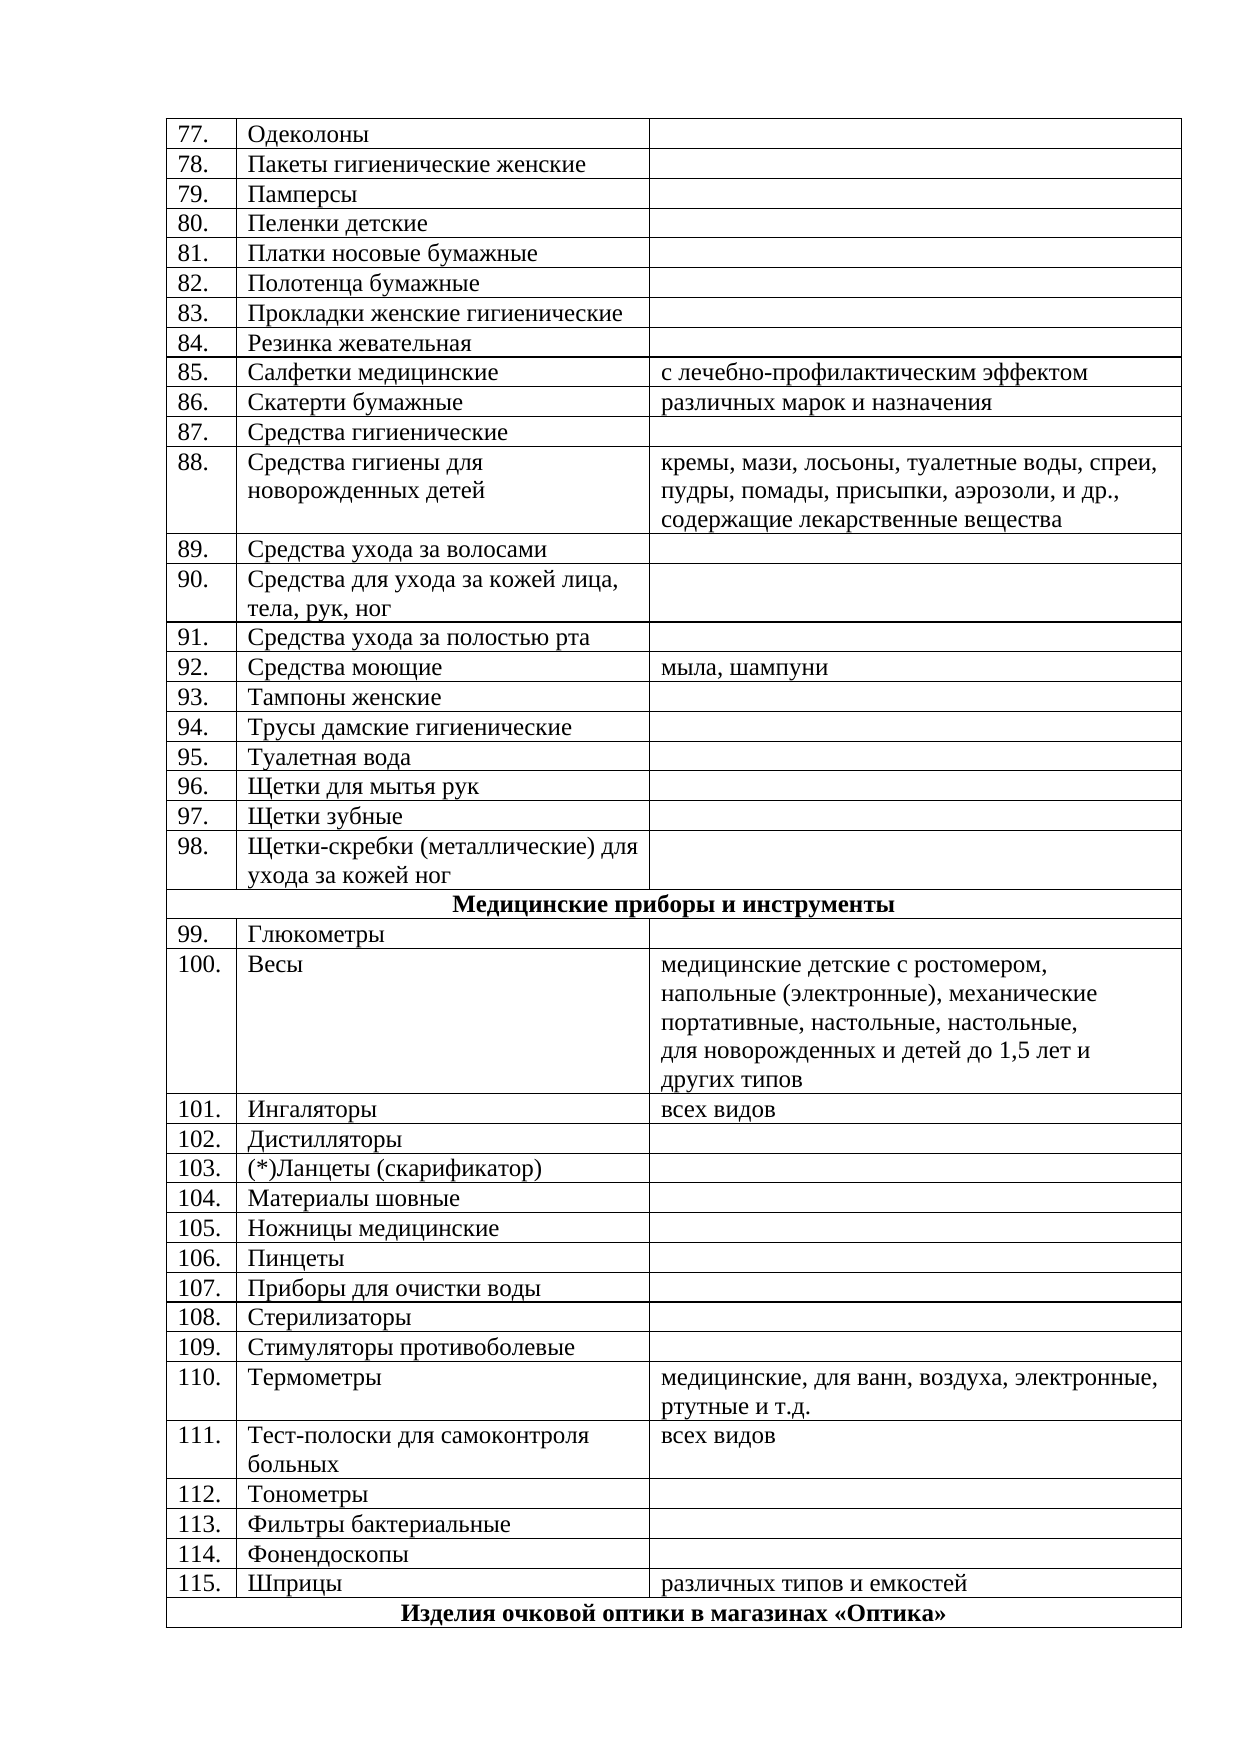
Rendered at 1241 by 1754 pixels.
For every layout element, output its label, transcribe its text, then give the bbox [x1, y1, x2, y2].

table_cell [650, 534, 1181, 563]
table_cell 114. [167, 1539, 236, 1567]
table_cell всех видов [650, 1421, 1181, 1478]
table_cell Весы [237, 949, 649, 1093]
table_cell [650, 1303, 1181, 1331]
table_cell Пеленки детские [237, 209, 649, 237]
table_cell Медицинские приборы и инструменты [167, 890, 1181, 918]
table_cell Термометры [237, 1362, 649, 1419]
table_cell 77. [167, 119, 236, 148]
table_cell 97. [167, 801, 236, 830]
table_cell Средства ухода за полостью рта [237, 623, 649, 651]
table_cell Одеколоны [237, 119, 649, 148]
table_cell Ножницы медицинские [237, 1213, 649, 1242]
table_cell 84. [167, 328, 236, 356]
table_cell 94. [167, 712, 236, 741]
table_cell 85. [167, 358, 236, 386]
table_cell Средства ухода за волосами [237, 534, 649, 563]
table_cell 110. [167, 1362, 236, 1419]
table_cell Платки носовые бумажные [237, 238, 649, 267]
table_cell Прокладки женские гигиенические [237, 298, 649, 327]
table_cell Средства моющие [237, 652, 649, 681]
table_cell [650, 179, 1181, 207]
table_cell Тампоны женские [237, 682, 649, 711]
table_cell [650, 1273, 1181, 1301]
table_cell [650, 771, 1181, 800]
table_cell Скатерти бумажные [237, 387, 649, 416]
table_cell 115. [167, 1569, 236, 1597]
table_cell Салфетки медицинские [237, 358, 649, 386]
table_cell 87. [167, 417, 236, 446]
table_cell [650, 209, 1181, 237]
table_cell Фильтры бактериальные [237, 1509, 649, 1538]
table_cell [650, 328, 1181, 356]
table_cell Средства для ухода за кожей лица, тела, рук, ног [237, 564, 649, 621]
table_cell [650, 1509, 1181, 1538]
table_cell [650, 238, 1181, 267]
table_cell Трусы дамские гигиенические [237, 712, 649, 741]
table_cell Стимуляторы противоболевые [237, 1332, 649, 1361]
table_cell 92. [167, 652, 236, 681]
table_cell [650, 623, 1181, 651]
table_cell [650, 801, 1181, 830]
table_cell [650, 919, 1181, 948]
table_cell [650, 1479, 1181, 1508]
table_cell 93. [167, 682, 236, 711]
table_cell 105. [167, 1213, 236, 1242]
table_cell Материалы шовные [237, 1183, 649, 1212]
table_cell 95. [167, 742, 236, 770]
table_cell 111. [167, 1421, 236, 1478]
table_cell Ингаляторы [237, 1094, 649, 1123]
table_cell [650, 417, 1181, 446]
table_cell 112. [167, 1479, 236, 1508]
table_cell [650, 1243, 1181, 1272]
table_cell 101. [167, 1094, 236, 1123]
table_cell Средства гигиенические [237, 417, 649, 446]
table_cell различных типов и емкостей [650, 1569, 1181, 1597]
table_cell Туалетная вода [237, 742, 649, 770]
table_cell 109. [167, 1332, 236, 1361]
table_cell Тонометры [237, 1479, 649, 1508]
table_cell Дистилляторы [237, 1124, 649, 1152]
table_cell Стерилизаторы [237, 1303, 649, 1331]
table_cell [650, 1332, 1181, 1361]
table_cell кремы, мази, лосьоны, туалетные воды, спреи, пудры, помады, присыпки, аэрозоли, и др., содержащие лекарственные вещества [650, 447, 1181, 533]
table_cell медицинские детские с ростомером, напольные (электронные), механические портативные, настольные, настольные, для новорожденных и детей до 1,5 лет и других типов [650, 949, 1181, 1093]
table_cell Приборы для очистки воды [237, 1273, 649, 1301]
table_cell [650, 1154, 1181, 1182]
table_cell (*)Ланцеты (скарификатор) [237, 1154, 649, 1182]
table_cell Тест-полоски для самоконтроля больных [237, 1421, 649, 1478]
table_cell 100. [167, 949, 236, 1093]
table_cell Средства гигиены для новорожденных детей [237, 447, 649, 533]
table_cell с лечебно-профилактическим эффектом [650, 358, 1181, 386]
table_cell 80. [167, 209, 236, 237]
table_cell 86. [167, 387, 236, 416]
table_cell 102. [167, 1124, 236, 1152]
table_cell [650, 119, 1181, 148]
table_cell 98. [167, 831, 236, 888]
table_cell [650, 149, 1181, 178]
table_cell 81. [167, 238, 236, 267]
table_cell 88. [167, 447, 236, 533]
table_cell Пинцеты [237, 1243, 649, 1272]
table_cell Щетки зубные [237, 801, 649, 830]
table_cell Шприцы [237, 1569, 649, 1597]
table_cell [650, 268, 1181, 297]
table_cell медицинские, для ванн, воздуха, электронные, ртутные и т.д. [650, 1362, 1181, 1419]
table_cell Щетки-скребки (металлические) для ухода за кожей ног [237, 831, 649, 888]
table_cell 79. [167, 179, 236, 207]
table_cell 104. [167, 1183, 236, 1212]
table_cell [650, 742, 1181, 770]
table_cell 91. [167, 623, 236, 651]
table_cell Резинка жевательная [237, 328, 649, 356]
table_cell 89. [167, 534, 236, 563]
table_cell 82. [167, 268, 236, 297]
table_cell [650, 712, 1181, 741]
table_cell [650, 682, 1181, 711]
table_cell [650, 1213, 1181, 1242]
table_cell [650, 831, 1181, 888]
table_cell 83. [167, 298, 236, 327]
table_cell [650, 1183, 1181, 1212]
table_cell 103. [167, 1154, 236, 1182]
table_cell Полотенца бумажные [237, 268, 649, 297]
table_cell Пакеты гигиенические женские [237, 149, 649, 178]
table_cell Глюкометры [237, 919, 649, 948]
table_cell 78. [167, 149, 236, 178]
table_cell мыла, шампуни [650, 652, 1181, 681]
table_cell 107. [167, 1273, 236, 1301]
table_cell 90. [167, 564, 236, 621]
table_cell различных марок и назначения [650, 387, 1181, 416]
table_cell Щетки для мытья рук [237, 771, 649, 800]
table_cell 96. [167, 771, 236, 800]
table_cell Изделия очковой оптики в магазинах «Оптика» [167, 1598, 1181, 1627]
table_cell 106. [167, 1243, 236, 1272]
table_cell 108. [167, 1303, 236, 1331]
table_cell 113. [167, 1509, 236, 1538]
table_cell [650, 564, 1181, 621]
table_cell [650, 298, 1181, 327]
table_cell всех видов [650, 1094, 1181, 1123]
table_cell Памперсы [237, 179, 649, 207]
table_cell [650, 1539, 1181, 1567]
table_cell [650, 1124, 1181, 1152]
table_cell 99. [167, 919, 236, 948]
table_cell Фонендоскопы [237, 1539, 649, 1567]
